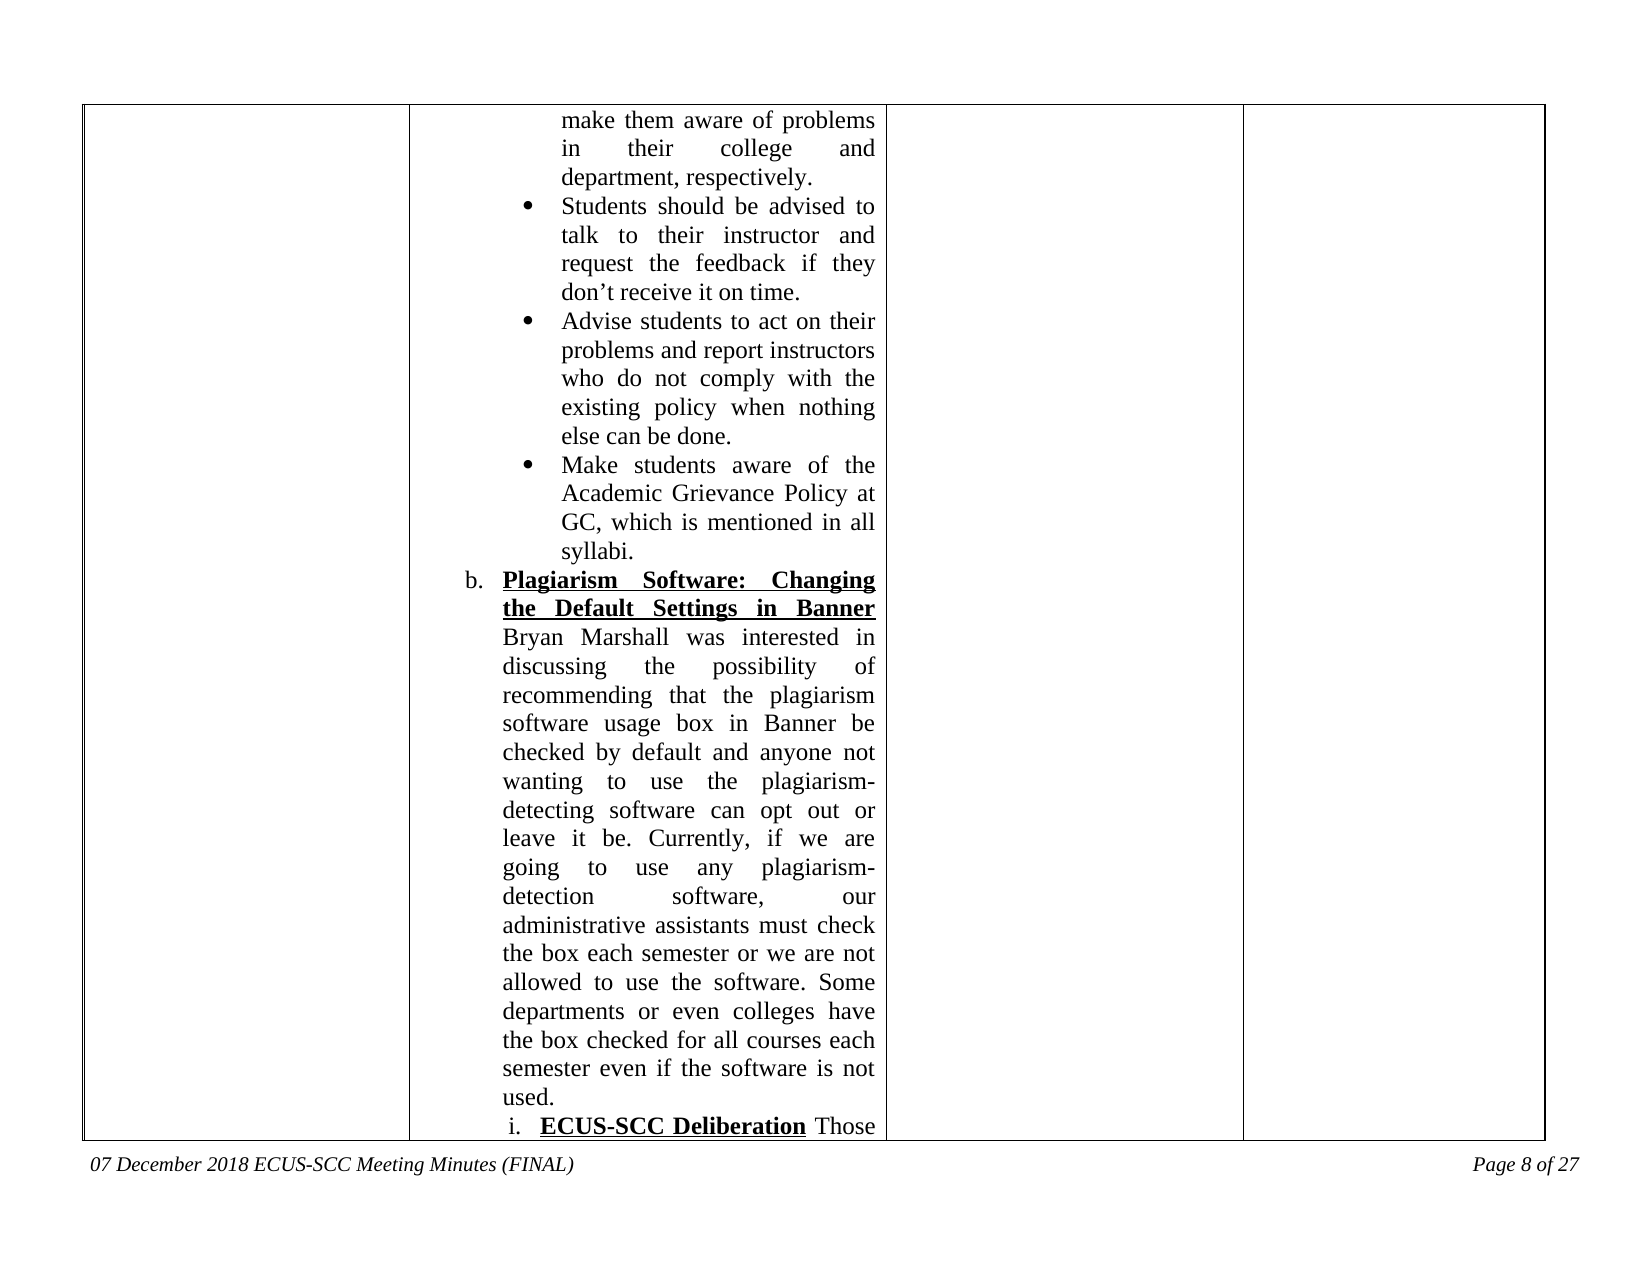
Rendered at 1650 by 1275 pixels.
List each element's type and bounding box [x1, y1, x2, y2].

table_cell [410, 105, 886, 1140]
table_cell [1244, 105, 1544, 1140]
table_cell [85, 105, 409, 1140]
table_cell [887, 105, 1243, 1140]
